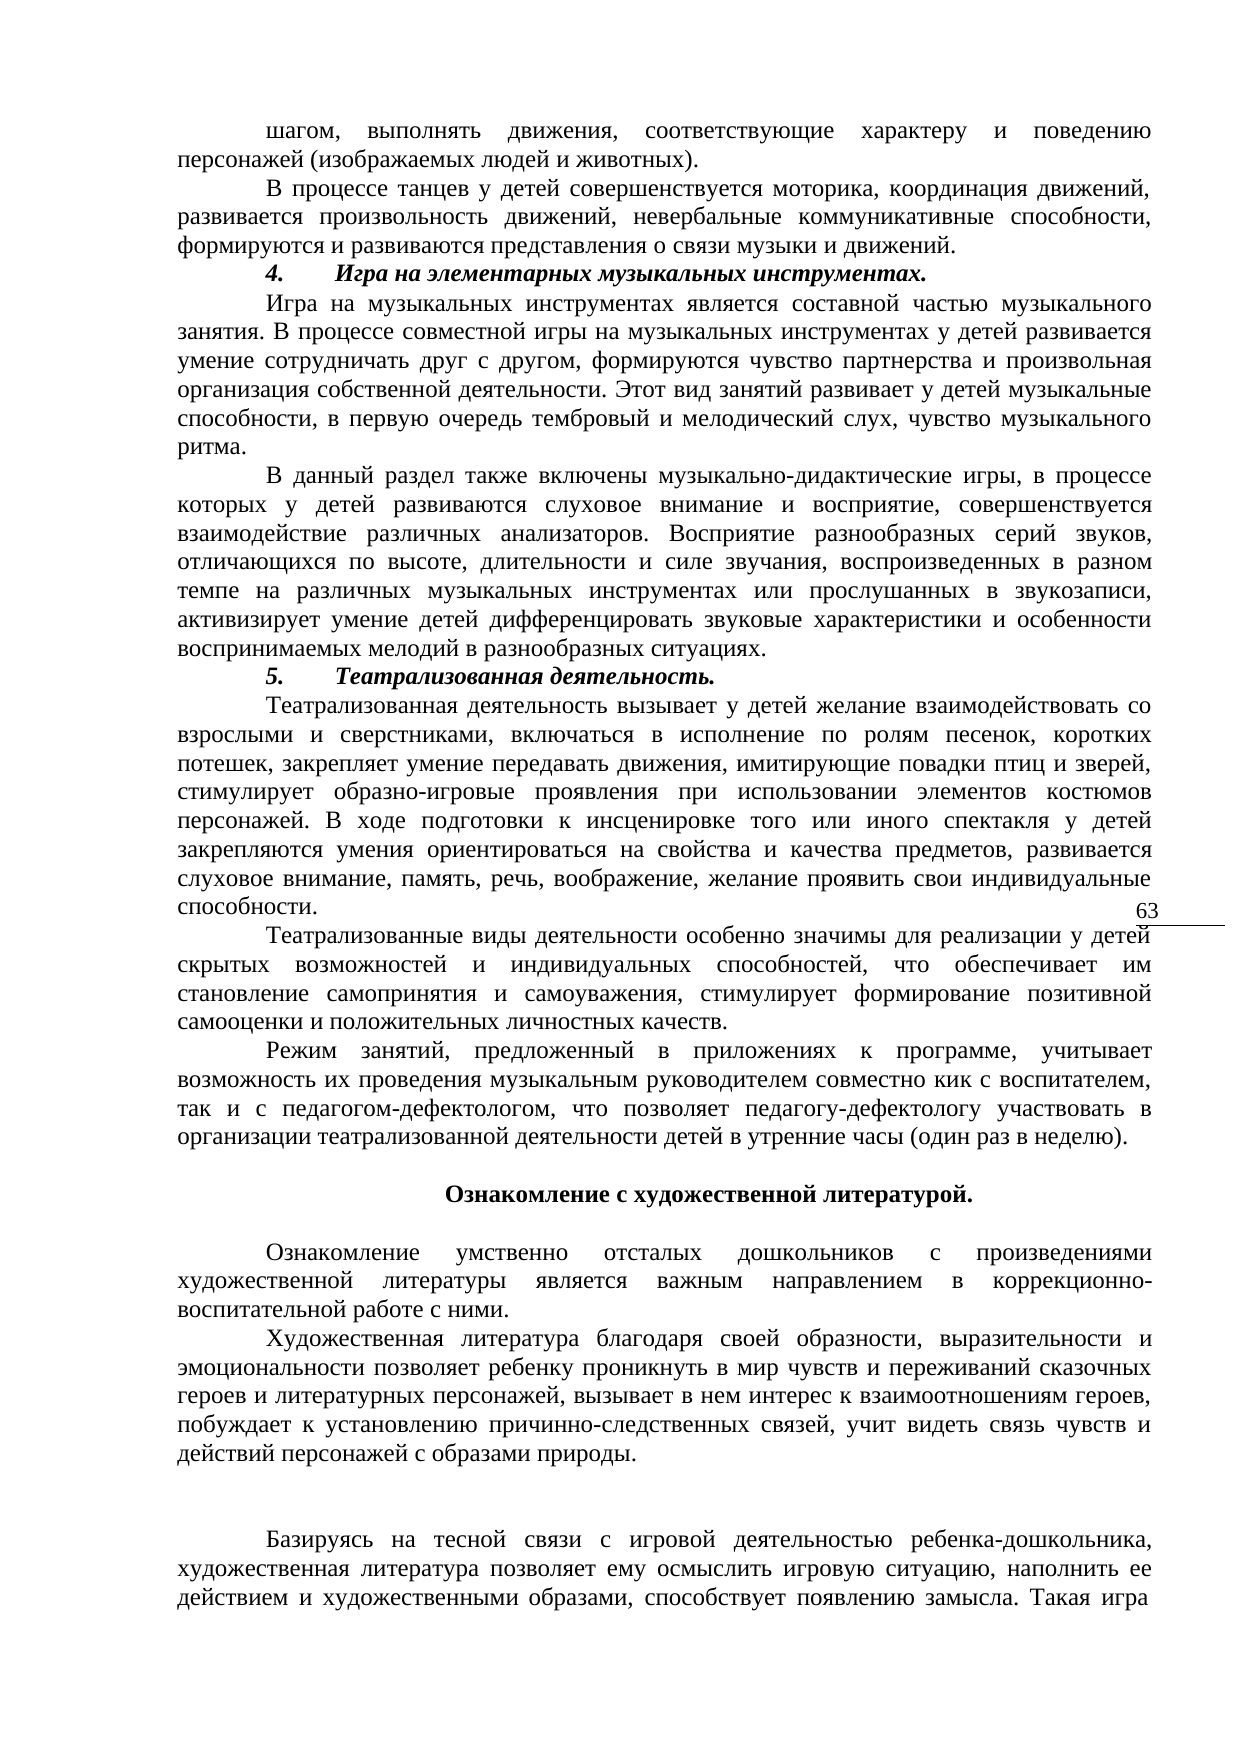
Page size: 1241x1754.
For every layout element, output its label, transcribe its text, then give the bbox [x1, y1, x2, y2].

text Художественная литература благодаря своей образности, выразительности и эмоциональности позволяет ребенку проникнуть в мир чувств и переживаний сказочных героев и литературных персонажей, вызывает в нем интерес к взаимоотношениям героев, побуждает к установлению причинно-следственных связей, учит видеть связь чувств и действий персонажей с образами природы. [177, 1323, 1152, 1467]
text Театрализованная деятельность вызывает у детей желание взаимодействовать со взрослыми и сверстниками, включаться в исполнение по ролям песенок, коротких потешек, закрепляет умение передавать движения, имитирующие повадки птиц и зверей, стимулирует образно-игровые проявления при использовании элементов костюмов персонажей. В ходе подготовки к инсценировке того или иного спектакля у детей закрепляются умения ориентироваться на свойства и качества предметов, развивается слуховое внимание, память, речь, воображение, желание проявить свои индивидуальные способности. [177, 690, 1152, 920]
text В процессе танцев у детей совершенствуется моторика, координация движений, развивается произвольность движений, невербальные коммуникативные способности, формируются и развиваются представления о связи музыки и движений. [177, 173, 1151, 259]
text В данный раздел также включены музыкально-дидактические игры, в процессе которых у детей развиваются слуховое внимание и восприятие, совершенствуется взаимодействие различных анализаторов. Восприятие разнообразных серий звуков, отличающихся по высоте, длительности и силе звучания, воспроизведенных в разном темпе на различных музыкальных инструментах или прослушанных в звукозаписи, активизирует умение детей дифференцировать звуковые характеристики и особенности воспринимаемых мелодий в разнообразных ситуациях. [177, 460, 1152, 661]
text Базируясь на тесной связи с игровой деятельностью ребенка-дошкольника, художественная литература позволяет ему осмыслить игровую ситуацию, наполнить ее действием и художественными образами, способствует появлению замысла. Такая игра [177, 1524, 1152, 1610]
subtitle Театрализованная деятельность. [265, 662, 1223, 690]
text Режим занятий, предложенный в приложениях к программе, учитывает возможность их проведения музыкальным руководителем совместно кик с воспитателем, так и с педагогом-дефектологом, что позволяет педагогу-дефектологу участвовать в организации театрализованной деятельности детей в утренние часы (один раз в неделю). [177, 1035, 1152, 1150]
text Театрализованные виды деятельности особенно значимы для реализации у детей скрытых возможностей и индивидуальных способностей, что обеспечивает им становление самопринятия и самоуважения, стимулирует формирование позитивной самооценки и положительных личностных качеств. [177, 920, 1152, 1035]
text Игра на музыкальных инструментах является составной частью музыкального занятия. В процессе совместной игры на музыкальных инструментах у детей развивается умение сотрудничать друг с другом, формируются чувство партнерства и произвольная организация собственной деятельности. Этот вид занятий развивает у детей музыкальные способности, в первую очередь тембровый и мелодический слух, чувство музыкального ритма. [177, 288, 1152, 460]
subtitle Игра на элементарных музыкальных инструментах. [265, 259, 1223, 288]
subtitle Ознакомление с художественной литературой. [444, 1179, 1223, 1208]
text Ознакомление умственно отсталых дошкольников с произведениями художественной литературы является важным направлением в коррекционно- воспитательной работе с ними. [177, 1237, 1152, 1323]
text шагом, выполнять движения, соответствующие характеру и поведению персонажей (изображаемых людей и животных). [177, 115, 1151, 173]
